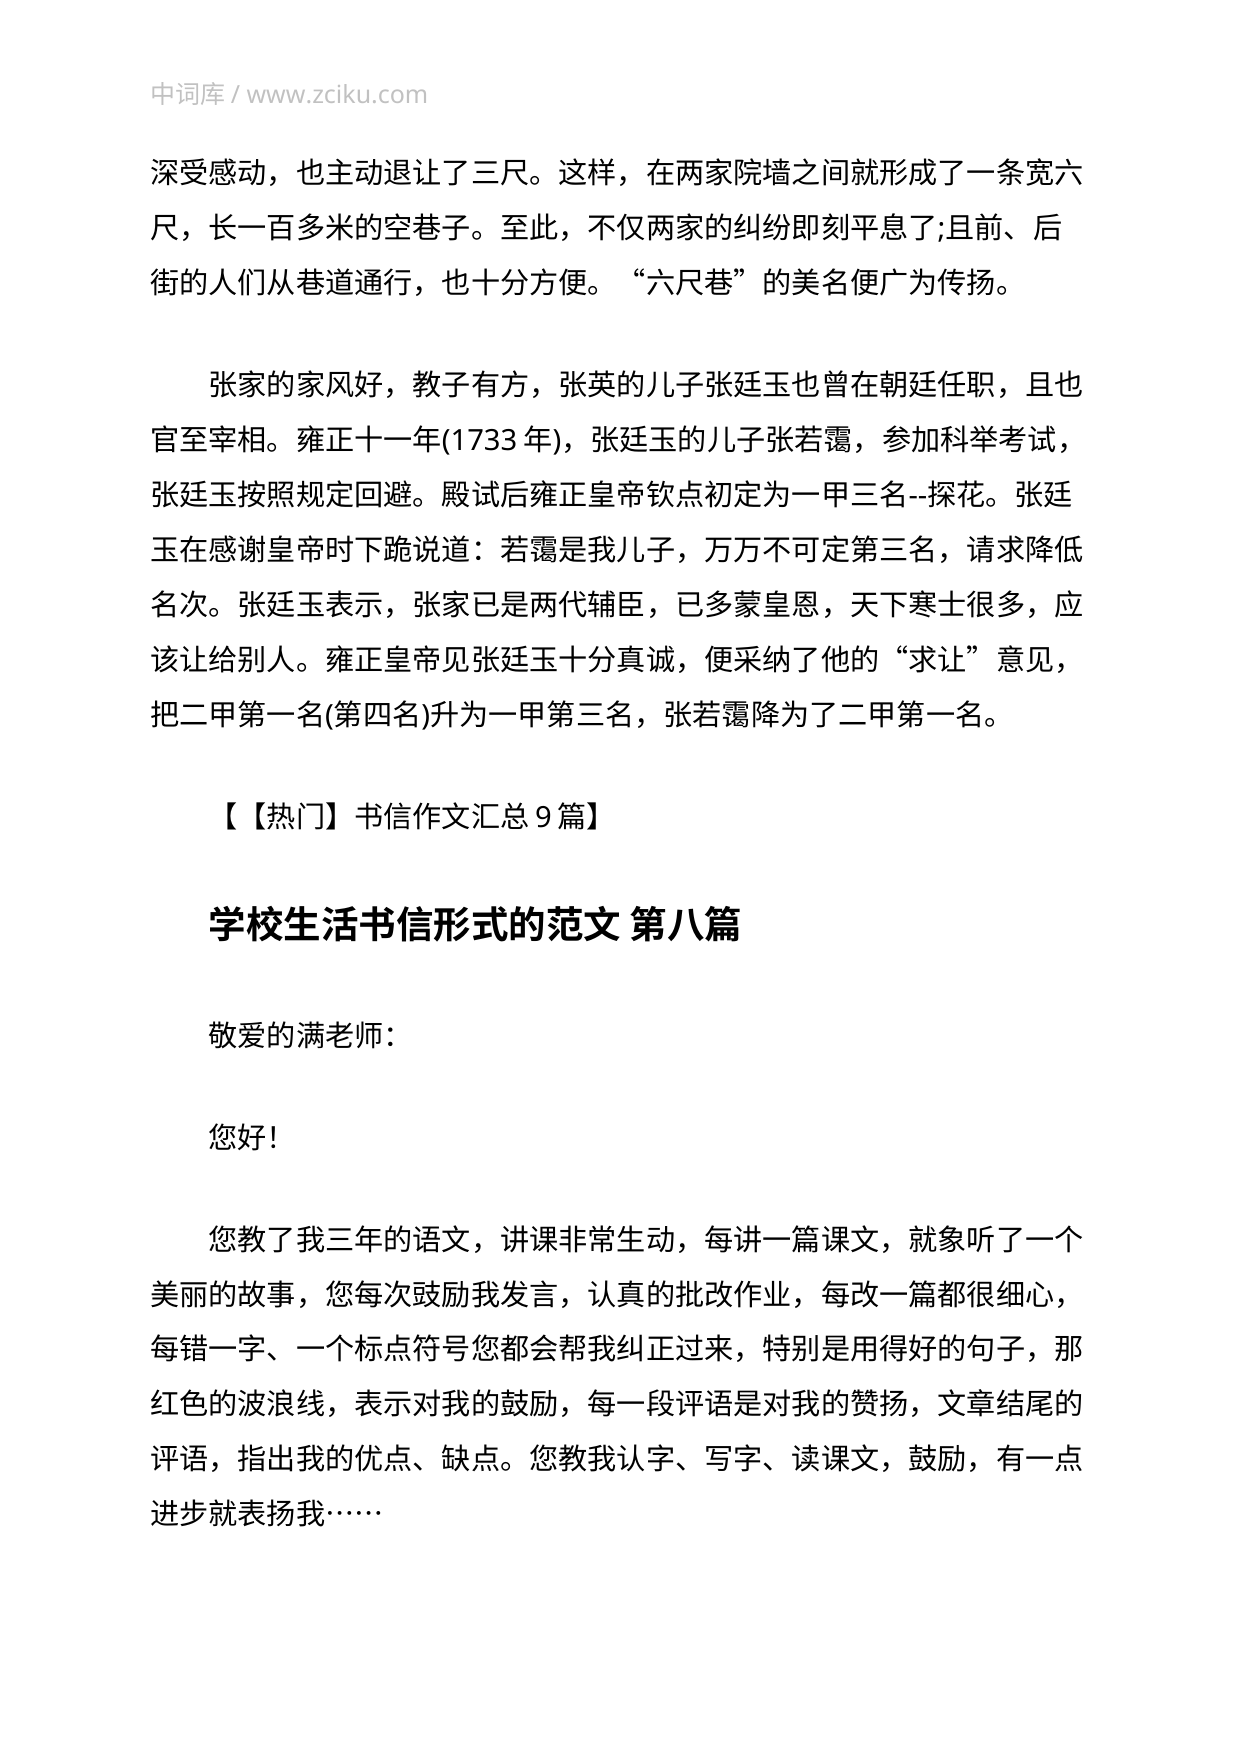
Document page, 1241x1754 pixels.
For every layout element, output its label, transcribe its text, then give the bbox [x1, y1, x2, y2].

text 您教了我三年的语文，讲课非常生动，每讲一篇课文，就象听了一个美丽的故事，您每次豉励我发言，认真的批改作业，每改一篇都很细心，每错一字、一个标点符号您都会帮我纠正过来，特别是用得好的句子，那红色的波浪线，表示对我的鼓励，每一段评语是对我的赞扬，文章结尾的评语，指出我的优点、缺点。您教我认字、写字、读课文，鼓励，有一点进步就表扬我…… [150, 1216, 1090, 1533]
text 张家的家风好，教子有方，张英的儿子张廷玉也曾在朝廷任职，且也官至宰相。雍正十一年(1733年)，张廷玉的儿子张若霭，参加科举考试，张廷玉按照规定回避。殿试后雍正皇帝钦点初定为一甲三名--探花。张廷玉在感谢皇帝时下跪说道：若霭是我儿子，万万不可定第三名，请求降低名次。张廷玉表示，张家已是两代辅臣，已多蒙皇恩，天下寒士很多，应该让给别人。雍正皇帝见张廷玉十分真诚，便采纳了他的“求让”意见，把二甲第一名(第四名)升为一甲第三名，张若霭降为了二甲第一名。 [150, 362, 1090, 734]
text 敬爱的满老师： [150, 1013, 1090, 1055]
text 学校生活书信形式的范文 第八篇 [150, 895, 1090, 949]
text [150, 150, 1090, 302]
text 【【热门】书信作文汇总9篇】 [150, 793, 1090, 836]
text 您好！ [150, 1114, 1090, 1157]
